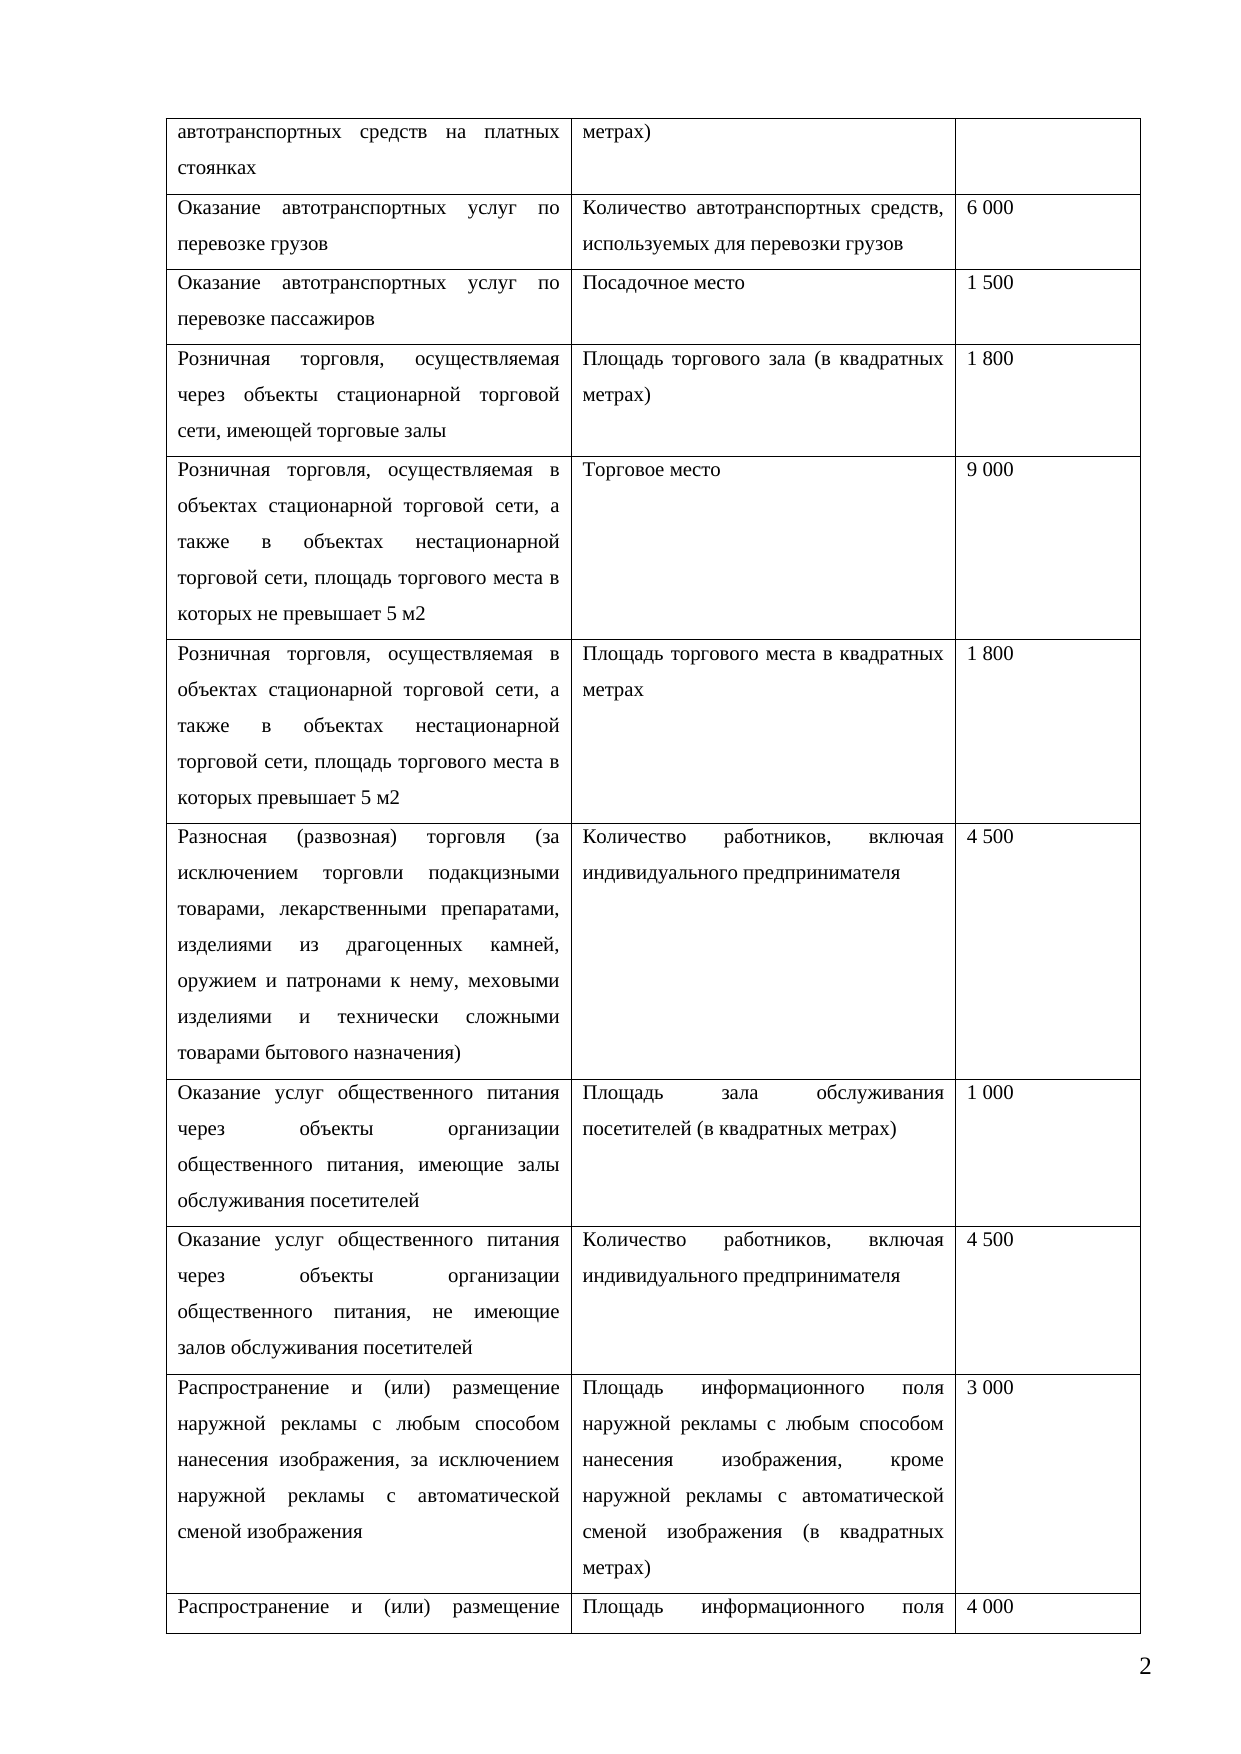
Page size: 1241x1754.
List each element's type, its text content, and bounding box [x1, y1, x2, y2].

table_cell Разносная (развозная) торговля (за исключением торговли подакцизными товарами, лекарственными препаратами, изделиями из драгоценных камней, оружием и патронами к нему, меховыми изделиями и технически сложными товарами бытового назначения) [167, 824, 571, 1078]
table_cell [167, 1594, 571, 1632]
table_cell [167, 119, 571, 193]
table_cell Оказание услуг общественного питания через объекты организации общественного питания, имеющие залы обслуживания посетителей [167, 1080, 571, 1226]
table_cell Розничная торговля, осуществляемая в объектах стационарной торговой сети, а также в объектах нестационарной торговой сети, площадь торгового места в которых превышает 5 м2 [167, 640, 571, 823]
table_cell Оказание услуг общественного питания через объекты организации общественного питания, не имеющие залов обслуживания посетителей [167, 1227, 571, 1373]
table_cell Розничная торговля, осуществляемая через объекты стационарной торговой сети, имеющей торговые залы [167, 345, 571, 456]
table_cell Количество работников, включая индивидуального предпринимателя [572, 824, 955, 1078]
table_cell 6 000 [956, 195, 1140, 269]
table_cell Количество работников, включая индивидуального предпринимателя [572, 1227, 955, 1373]
table_cell Торговое место [572, 457, 955, 639]
table_cell Распространение и (или) размещение наружной рекламы с любым способом нанесения изображения, за исключением наружной рекламы с автоматической сменой изображения [167, 1375, 571, 1593]
table_cell Оказание автотранспортных услуг по перевозке грузов [167, 195, 571, 269]
table_cell 4 000 [956, 1594, 1140, 1632]
table_cell 9 000 [956, 457, 1140, 639]
table_cell Количество автотранспортных средств, используемых для перевозки грузов [572, 195, 955, 269]
table_cell 3 000 [956, 1375, 1140, 1593]
table_cell 1 500 [956, 270, 1140, 344]
table_cell 4 500 [956, 1227, 1140, 1373]
table_cell 1 800 [956, 345, 1140, 456]
table_cell 50 [956, 119, 1140, 193]
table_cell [572, 1594, 955, 1632]
table_cell Площадь торгового места в квадратных метрах [572, 640, 955, 823]
table_cell 1 800 [956, 640, 1140, 823]
table_cell 4 500 [956, 824, 1140, 1078]
table_cell 1 000 [956, 1080, 1140, 1226]
table_cell Розничная торговля, осуществляемая в объектах стационарной торговой сети, а также в объектах нестационарной торговой сети, площадь торгового места в которых не превышает 5 м2 [167, 457, 571, 639]
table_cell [572, 119, 955, 193]
table_cell Площадь зала обслуживания посетителей (в квадратных метрах) [572, 1080, 955, 1226]
table_cell Площадь информационного поля наружной рекламы с любым способом нанесения изображения, кроме наружной рекламы с автоматической сменой изображения (в квадратных метрах) [572, 1375, 955, 1593]
table_cell Площадь торгового зала (в квадратных метрах) [572, 345, 955, 456]
table_cell Оказание автотранспортных услуг по перевозке пассажиров [167, 270, 571, 344]
table_cell Посадочное место [572, 270, 955, 344]
